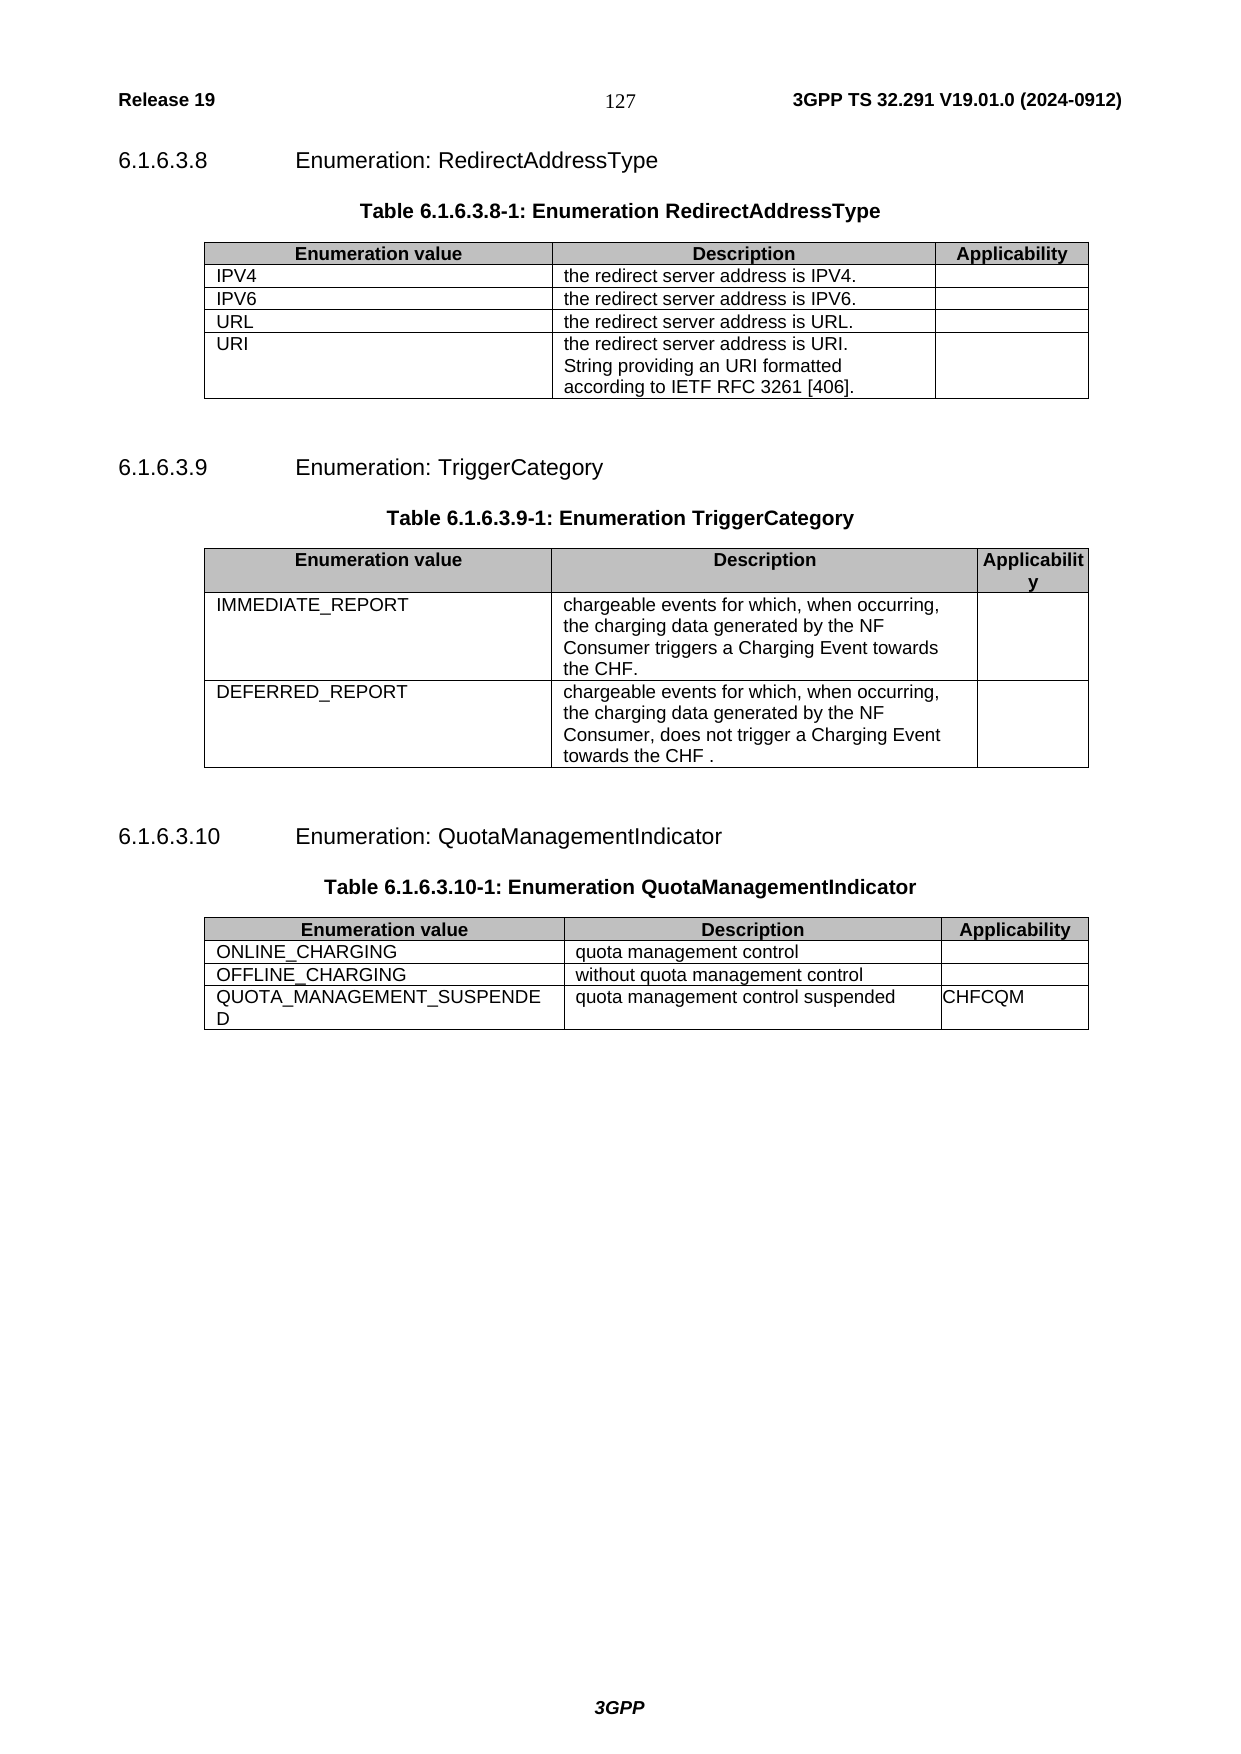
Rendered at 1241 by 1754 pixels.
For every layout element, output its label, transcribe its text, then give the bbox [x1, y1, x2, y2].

subtitle 6.1.6.3.8 Enumeration: RedirectAddressType [118, 147, 1122, 174]
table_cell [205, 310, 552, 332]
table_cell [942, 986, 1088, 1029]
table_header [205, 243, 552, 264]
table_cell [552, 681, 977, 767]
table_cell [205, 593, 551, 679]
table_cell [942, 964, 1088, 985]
subtitle 6.1.6.3.9 Enumeration: TriggerCategory [118, 454, 1122, 480]
subtitle 6.1.6.3.10 Enumeration: QuotaManagementIndicator [118, 823, 1122, 849]
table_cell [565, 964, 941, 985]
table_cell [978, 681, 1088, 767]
text Table 6.1.6.3.8-1: Enumeration RedirectAddressType [118, 199, 1122, 223]
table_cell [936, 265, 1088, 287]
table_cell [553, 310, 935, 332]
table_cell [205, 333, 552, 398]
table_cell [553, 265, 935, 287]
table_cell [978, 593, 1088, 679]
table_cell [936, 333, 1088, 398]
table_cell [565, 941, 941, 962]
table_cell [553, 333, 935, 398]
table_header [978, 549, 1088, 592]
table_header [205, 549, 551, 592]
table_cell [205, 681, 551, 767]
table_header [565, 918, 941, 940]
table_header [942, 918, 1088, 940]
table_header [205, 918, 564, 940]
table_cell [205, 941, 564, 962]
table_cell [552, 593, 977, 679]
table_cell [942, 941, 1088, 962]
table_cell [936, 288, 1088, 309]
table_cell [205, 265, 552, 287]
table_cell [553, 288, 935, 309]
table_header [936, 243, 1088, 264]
text Table 6.1.6.3.9-1: Enumeration TriggerCategory [118, 505, 1122, 529]
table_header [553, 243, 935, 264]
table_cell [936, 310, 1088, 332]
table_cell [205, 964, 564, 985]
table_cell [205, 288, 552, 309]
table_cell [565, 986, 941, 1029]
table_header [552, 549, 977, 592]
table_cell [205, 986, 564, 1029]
text Table 6.1.6.3.10-1: Enumeration QuotaManagementIndicator [118, 874, 1122, 898]
